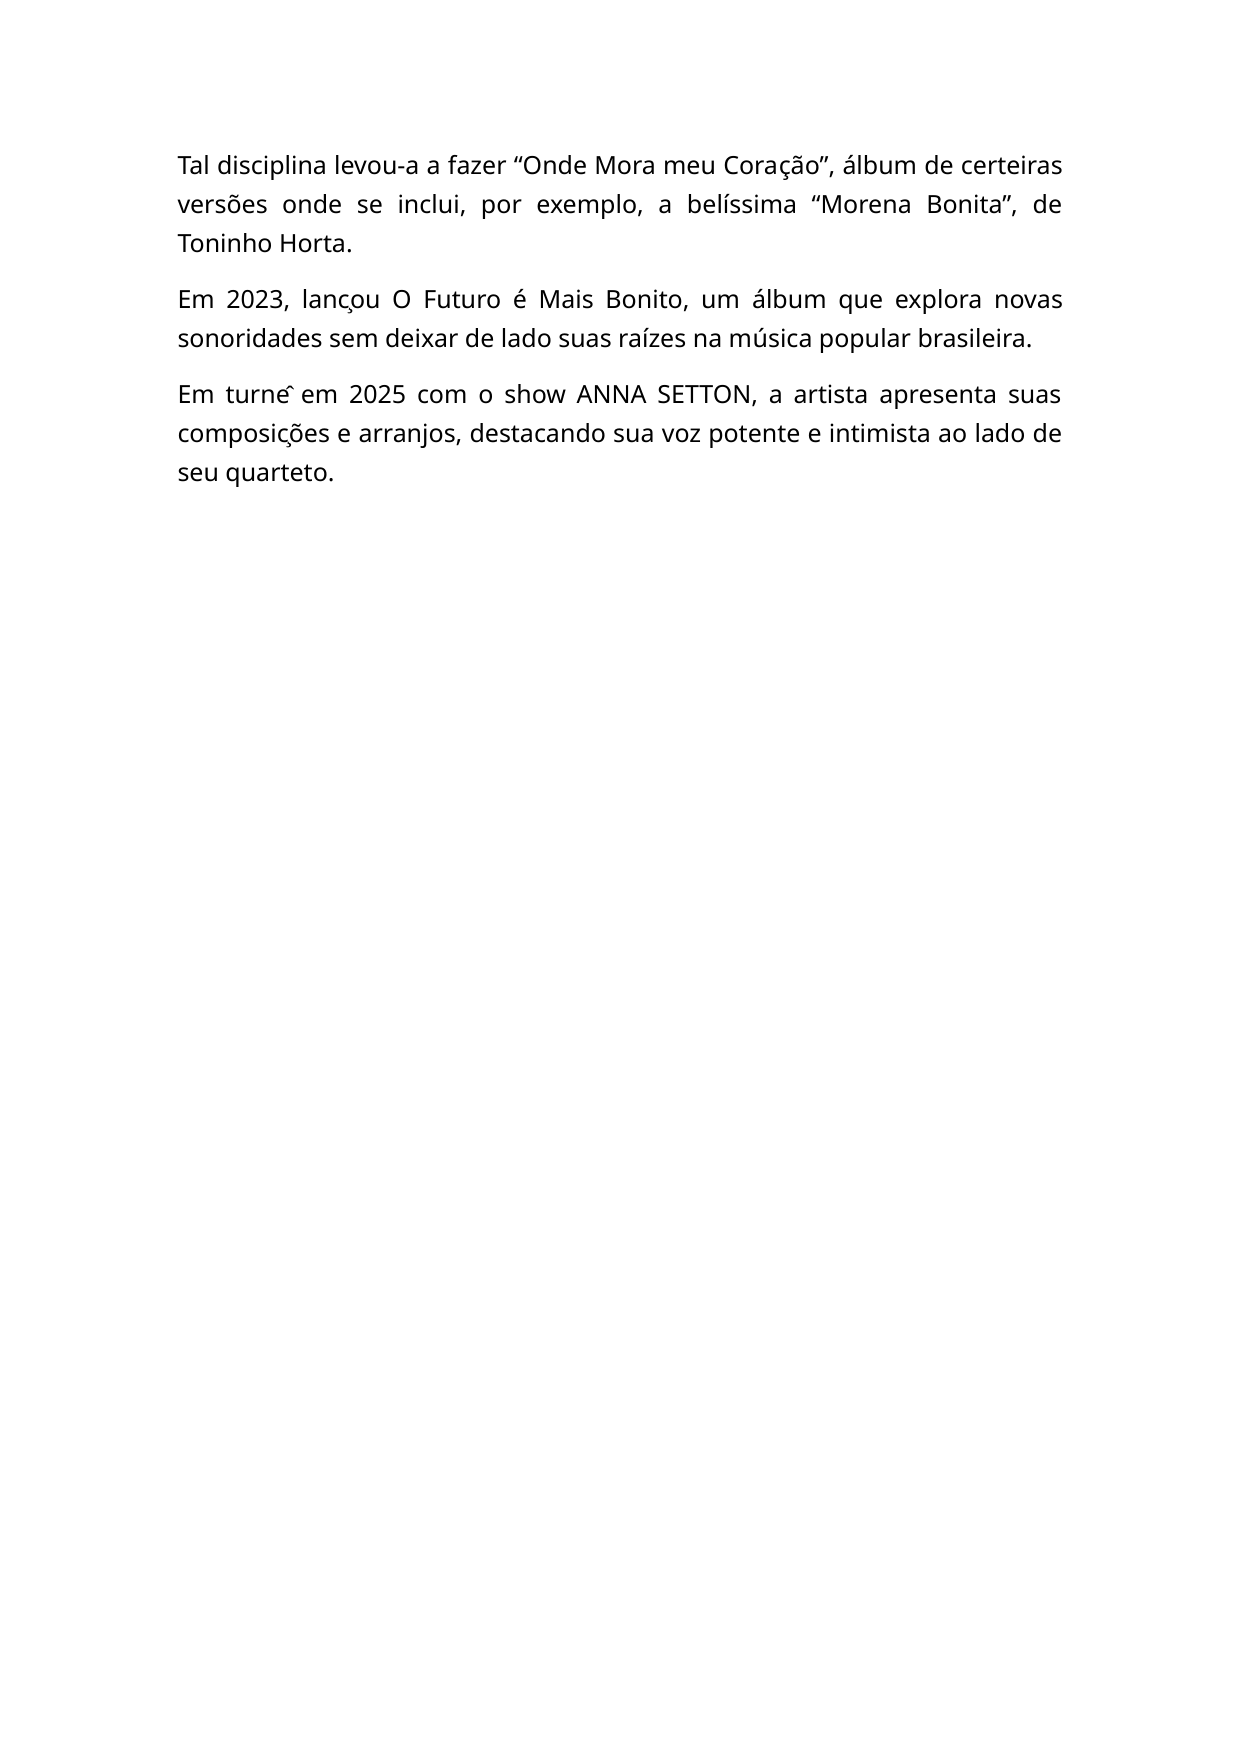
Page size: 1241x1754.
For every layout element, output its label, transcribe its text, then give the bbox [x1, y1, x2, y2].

text Tal disciplina levou-a a fazer “Onde Mora meu Coração”, álbum de certeiras versões onde se inclui, por exemplo, a belíssima “Morena Bonita”, de Toninho Horta. [177, 148, 1063, 260]
text Em 2023, lançou O Futuro é Mais Bonito, um álbum que explora novas sonoridades sem deixar de lado suas raízes na música popular brasileira. [177, 282, 1063, 355]
text Em turnê em 2025 com o show ANNA SETTON, a artista apresenta suas composições e arranjos, destacando sua voz potente e intimista ao lado de seu quarteto. [177, 377, 1063, 489]
